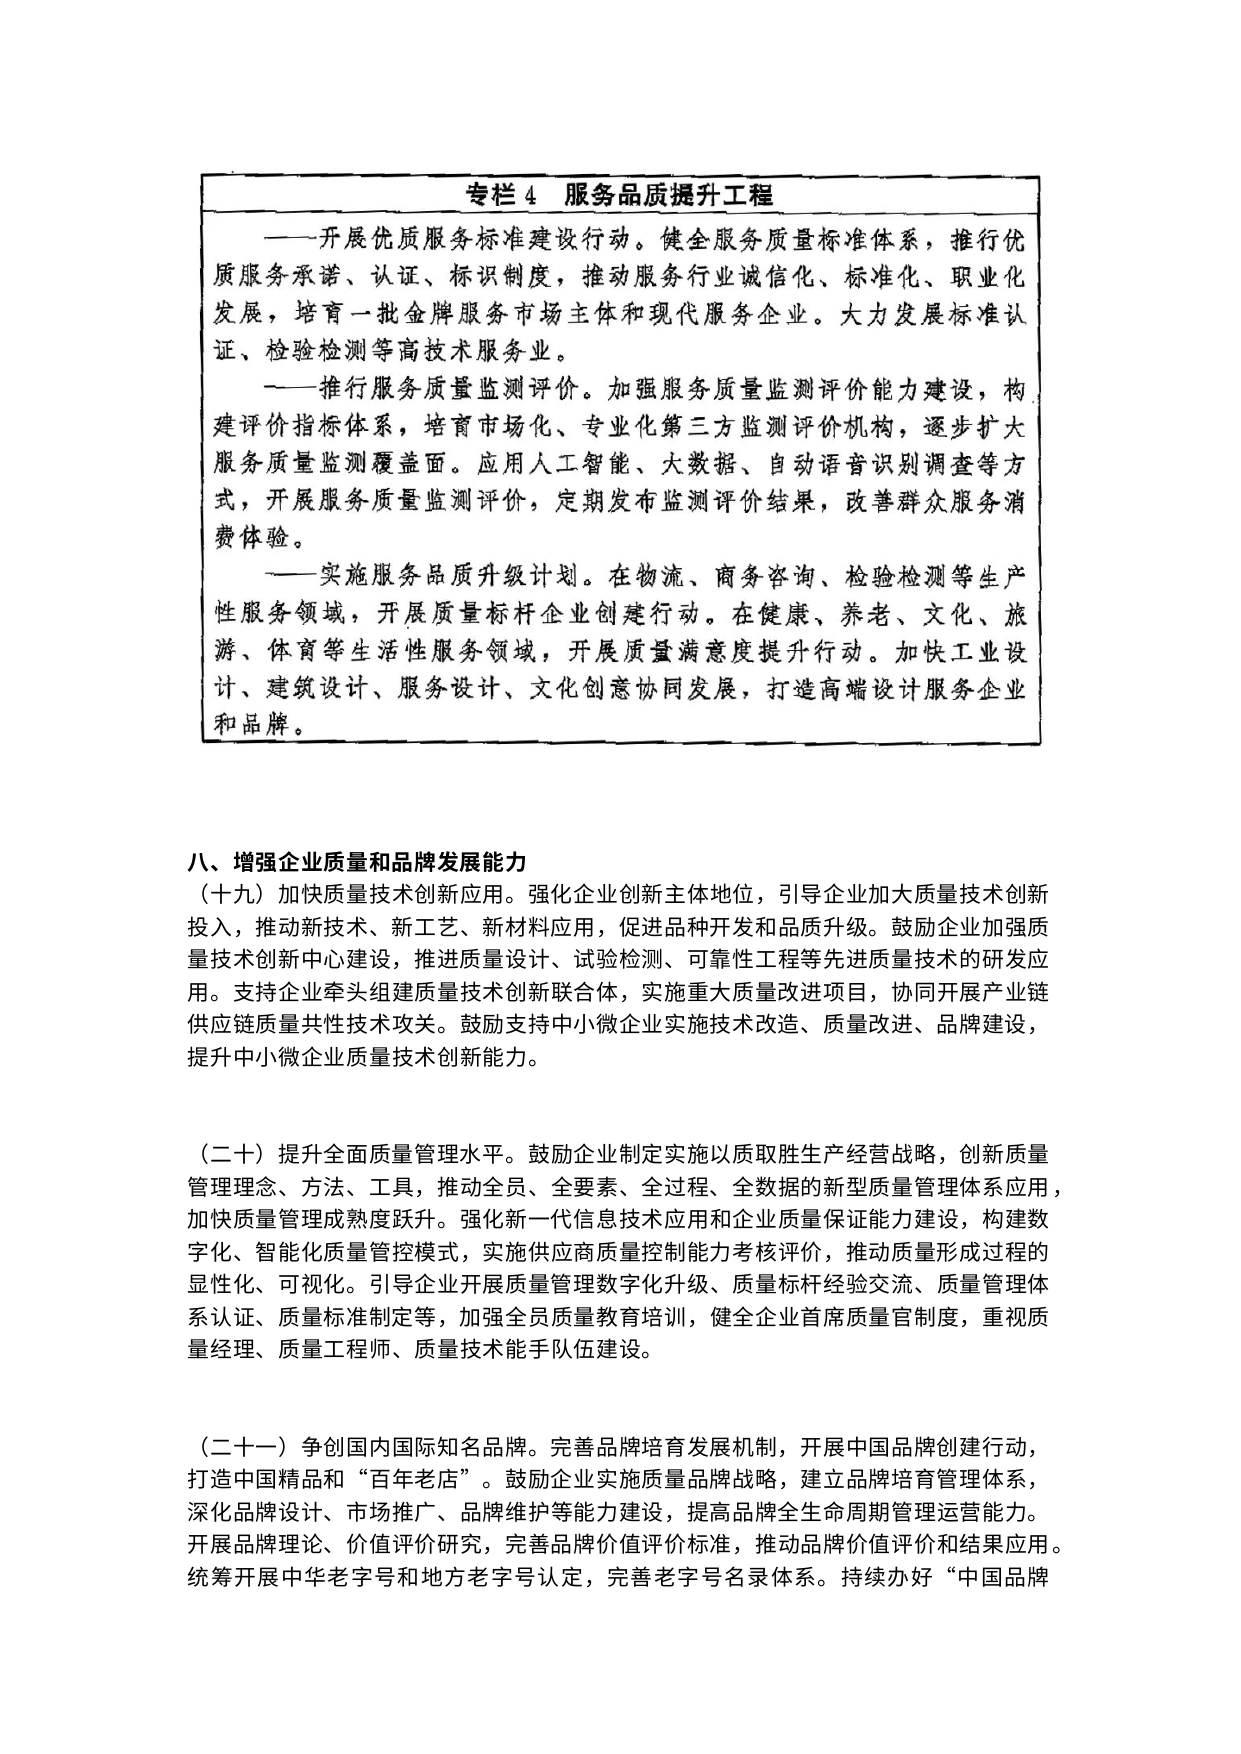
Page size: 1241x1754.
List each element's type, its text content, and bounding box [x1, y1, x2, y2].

text （二十）提升全面质量管理水平。鼓励企业制定实施以质取胜生产经营战略，创新质量管理理念、方法、工具，推动全员、全要素、全过程、全数据的新型质量管理体系应用，加快质量管理成熟度跃升。强化新一代信息技术应用和企业质量保证能力建设，构建数字化、智能化质量管控模式，实施供应商质量控制能力考核评价，推动质量形成过程的显性化、可视化。引导企业开展质量管理数字化升级、质量标杆经验交流、质量管理体系认证、质量标准制定等，加强全员质量教育培训，健全企业首席质量官制度，重视质量经理、质量工程师、质量技术能手队伍建设。 [187, 1137, 1053, 1364]
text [187, 1429, 1053, 1592]
picture [187, 162, 1053, 756]
text 八、增强企业质量和品牌发展能力 [187, 844, 1053, 877]
text （十九）加快质量技术创新应用。强化企业创新主体地位，引导企业加大质量技术创新投入，推动新技术、新工艺、新材料应用，促进品种开发和品质升级。鼓励企业加强质量技术创新中心建设，推进质量设计、试验检测、可靠性工程等先进质量技术的研发应用。支持企业牵头组建质量技术创新联合体，实施重大质量改进项目，协同开展产业链供应链质量共性技术攻关。鼓励支持中小微企业实施技术改造、质量改进、品牌建设，提升中小微企业质量技术创新能力。 [187, 877, 1053, 1072]
